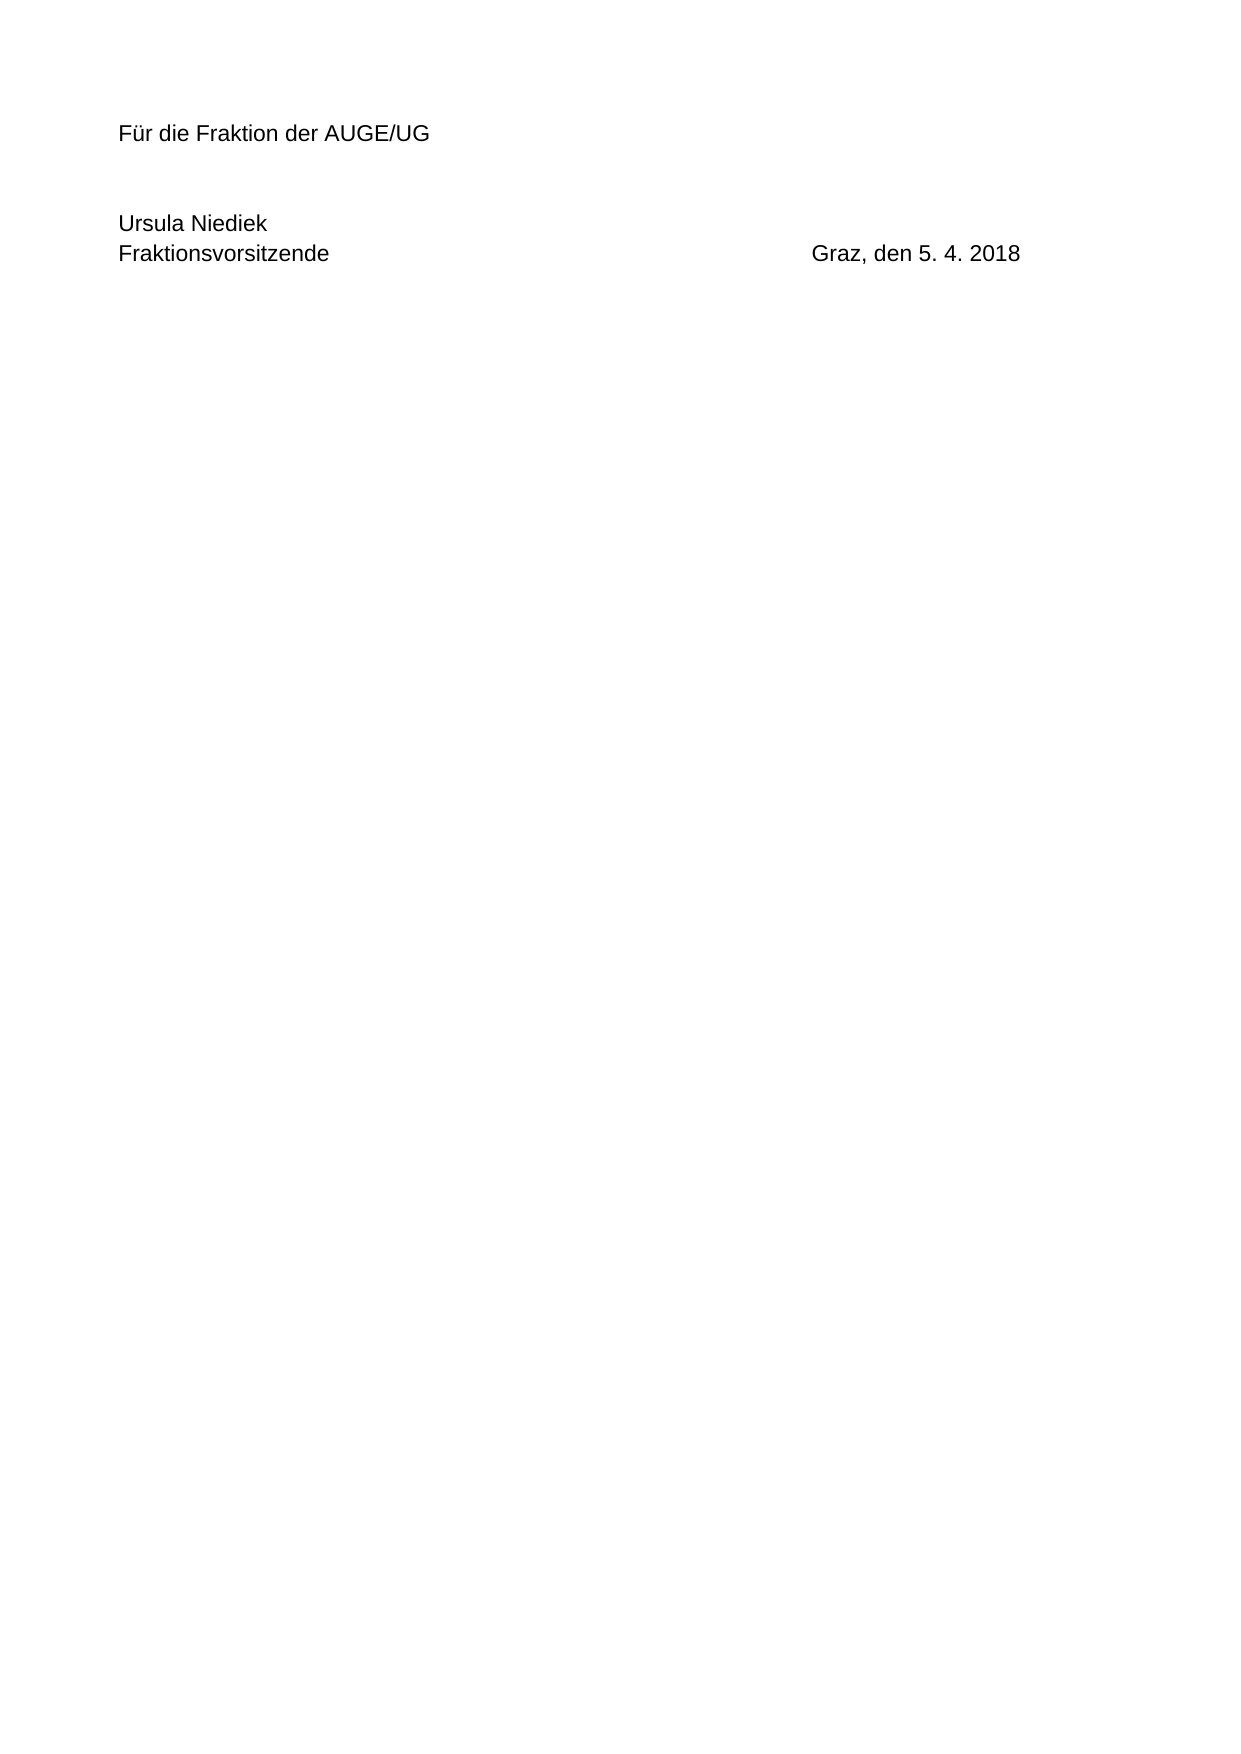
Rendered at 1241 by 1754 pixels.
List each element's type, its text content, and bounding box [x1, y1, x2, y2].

text Fraktionsvorsitzende Graz, den 5. 4. 2018 [118, 240, 1181, 267]
text Ursula Niediek [118, 210, 1181, 236]
text Für die Fraktion der AUGE/UG [118, 119, 1181, 146]
